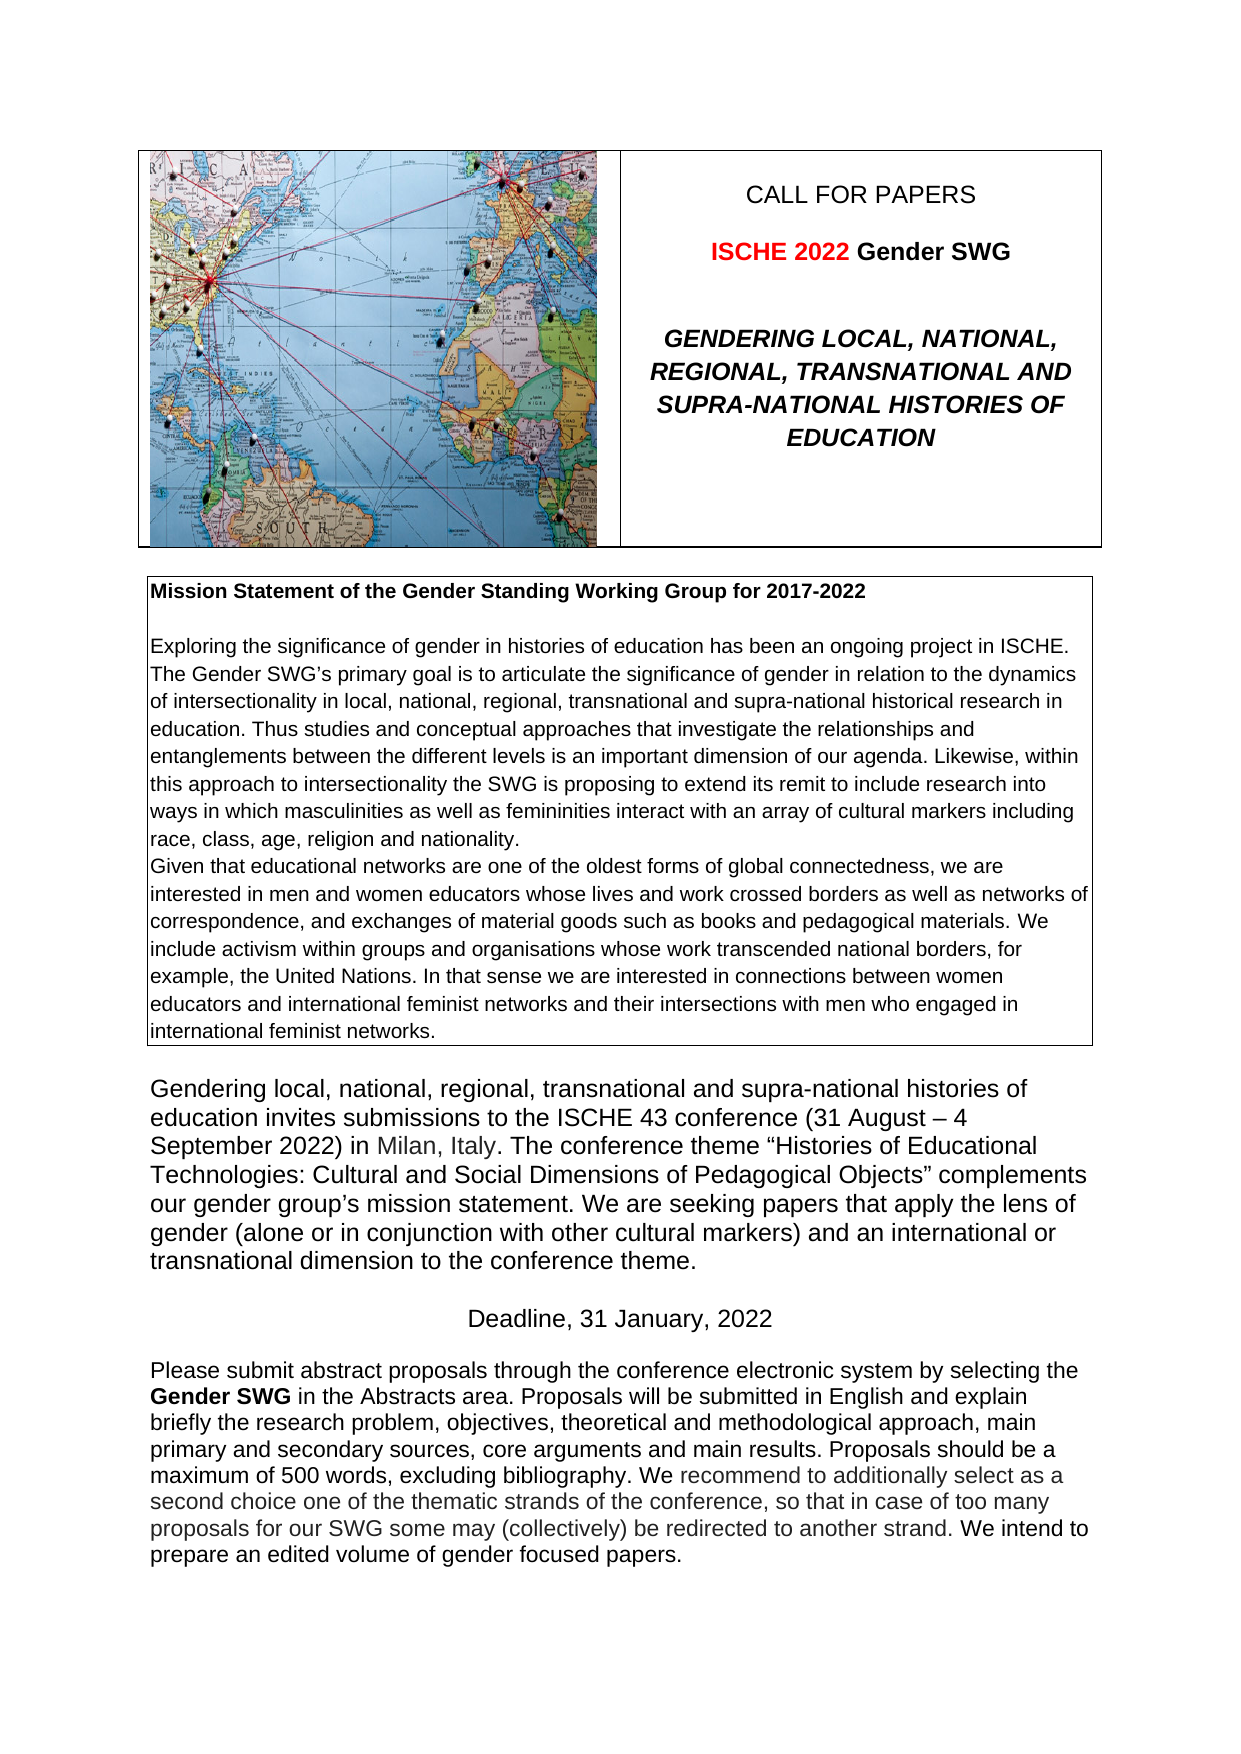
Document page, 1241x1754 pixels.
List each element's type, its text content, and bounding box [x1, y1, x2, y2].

text Mission Statement of the Gender Standing Working Group for 2017-2022 [148, 577, 1092, 603]
text Deadline, 31 January, 2022 [150, 1304, 1090, 1333]
text Given that educational networks are one of the oldest forms of global connectedness, we are interested in men and women educators whose lives and work crossed borders as well as networks of correspondence, and exchanges of material goods such as books and pedagogical materials. We include activism within groups and organisations whose work transcended national borders, for example, the United Nations. In that sense we are interested in connections between women educators and international feminist networks and their intersections with men who engaged in international feminist networks. [148, 851, 1092, 1045]
picture [150, 151, 597, 547]
table_header [597, 151, 620, 546]
table_header [139, 151, 150, 546]
text Exploring the significance of gender in histories of education has been an ongoing project in ISCHE. The Gender SWG’s primary goal is to articulate the significance of gender in relation to the dynamics of intersectionality in local, national, regional, transnational and supra-national historical research in education. Thus studies and conceptual approaches that investigate the relationships and entanglements between the different levels is an important dimension of our agenda. Likewise, within this approach to intersectionality the SWG is proposing to extend its remit to include research into ways in which masculinities as well as femininities interact with an array of cultural markers including race, class, age, religion and nationality. [148, 631, 1092, 851]
text Gendering local, national, regional, transnational and supra-national histories of education invites submissions to the ISCHE 43 conference (31 August – 4 September 2022) in Milan, Italy. The conference theme “Histories of Educational Technologies: Cultural and Social Dimensions of Pedagogical Objects” complements our gender group’s mission statement. We are seeking papers that apply the lens of gender (alone or in conjunction with other cultural markers) and an international or transnational dimension to the conference theme. [150, 1074, 1090, 1275]
table_header CALL FOR PAPERS ISCHE 2022 Gender SWG GENDERING LOCAL, NATIONAL, REGIONAL, TRANSNATIONAL AND SUPRA-NATIONAL HISTORIES OF EDUCATION [621, 151, 1101, 546]
text Please submit abstract proposals through the conference electronic system by selecting the Gender SWG in the Abstracts area. Proposals will be submitted in English and explain briefly the research problem, objectives, theoretical and methodological approach, main primary and secondary sources, core arguments and main results. Proposals should be a maximum of 500 words, excluding bibliography. We recommend to additionally select as a second choice one of the thematic strands of the conference, so that in case of too many proposals for our SWG some may (collectively) be redirected to another strand. We intend to prepare an edited volume of gender focused papers. [150, 1357, 1090, 1567]
